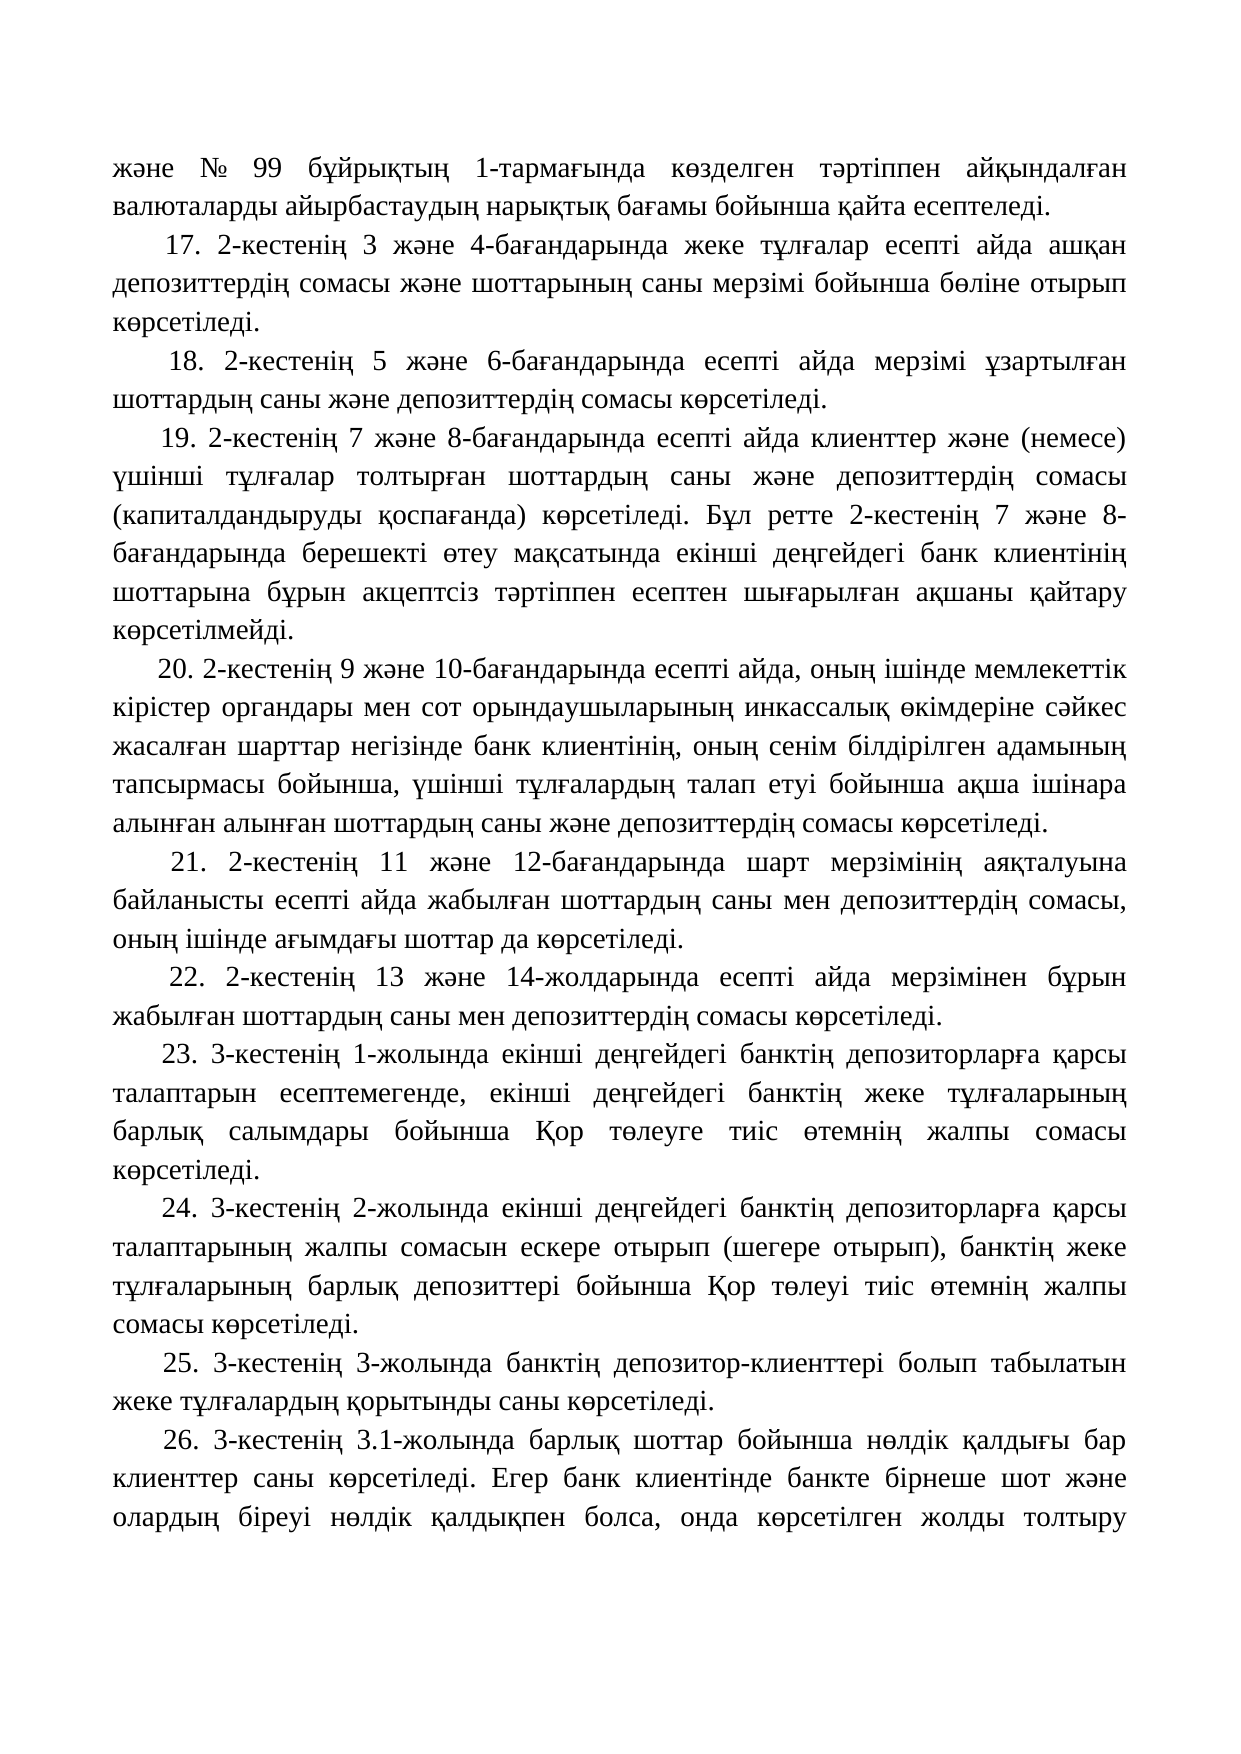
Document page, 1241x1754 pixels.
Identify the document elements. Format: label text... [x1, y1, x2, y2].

text 23. 3-кестенің 1-жолында екінші деңгейдегі банктің депозиторларға қарсы талаптарын есептемегенде, екінші деңгейдегі банктің жеке тұлғаларының барлық салымдары бойынша Қор төлеуге тиіс өтемнің жалпы сомасы көрсетіледі. [112, 1036, 1128, 1186]
text 17. 2-кестенің 3 және 4-бағандарында жеке тұлғалар есепті айда ашқан депозиттердің сомасы және шоттарының саны мерзімі бойынша бөліне отырып көрсетіледі. [112, 227, 1128, 338]
text 22. 2-кестенің 13 және 14-жолдарында есепті айда мерзімінен бұрын жабылған шоттардың саны мен депозиттердің сомасы көрсетіледі. [112, 959, 1128, 1031]
text 20. 2-кестенің 9 және 10-бағандарында есепті айда, оның ішінде мемлекеттік кірістер органдары мен сот орындаушыларының инкассалық өкімдеріне сәйкес жасалған шарттар негізінде банк клиентінің, оның сенім білдірілген адамының тапсырмасы бойынша, үшінші тұлғалардың талап етуі бойынша ақша ішінара алынған алынған шоттардың саны және депозиттердің сомасы көрсетіледі. [112, 651, 1128, 839]
text 19. 2-кестенің 7 және 8-бағандарында есепті айда клиенттер және (немесе) үшінші тұлғалар толтырған шоттардың саны және депозиттердің сомасы (капиталдандыруды қоспағанда) көрсетіледі. Бұл ретте 2-кестенің 7 және 8-бағандарында берешекті өтеу мақсатында екінші деңгейдегі банк клиентінің шоттарына бұрын акцептсіз тәртіппен есептен шығарылған ақшаны қайтару көрсетілмейді. [112, 420, 1128, 646]
text 25. 3-кестенің 3-жолында банктің депозитор-клиенттері болып табылатын жеке тұлғалардың қорытынды саны көрсетіледі. [112, 1345, 1128, 1417]
text 21. 2-кестенің 11 және 12-бағандарында шарт мерзімінің аяқталуына байланысты есепті айда жабылған шоттардың саны мен депозиттердің сомасы, оның ішінде ағымдағы шоттар да көрсетіледі. [112, 844, 1128, 954]
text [112, 150, 1128, 222]
text 24. 3-кестенің 2-жолында екінші деңгейдегі банктің депозиторларға қарсы талаптарының жалпы сомасын ескере отырып (шегере отырып), банктің жеке тұлғаларының барлық депозиттері бойынша Қор төлеуі тиіс өтемнің жалпы сомасы көрсетіледі. [112, 1191, 1128, 1340]
text 18. 2-кестенің 5 және 6-бағандарында есепті айда мерзімі ұзартылған шоттардың саны және депозиттердің сомасы көрсетіледі. [112, 343, 1128, 415]
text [112, 1422, 1128, 1532]
